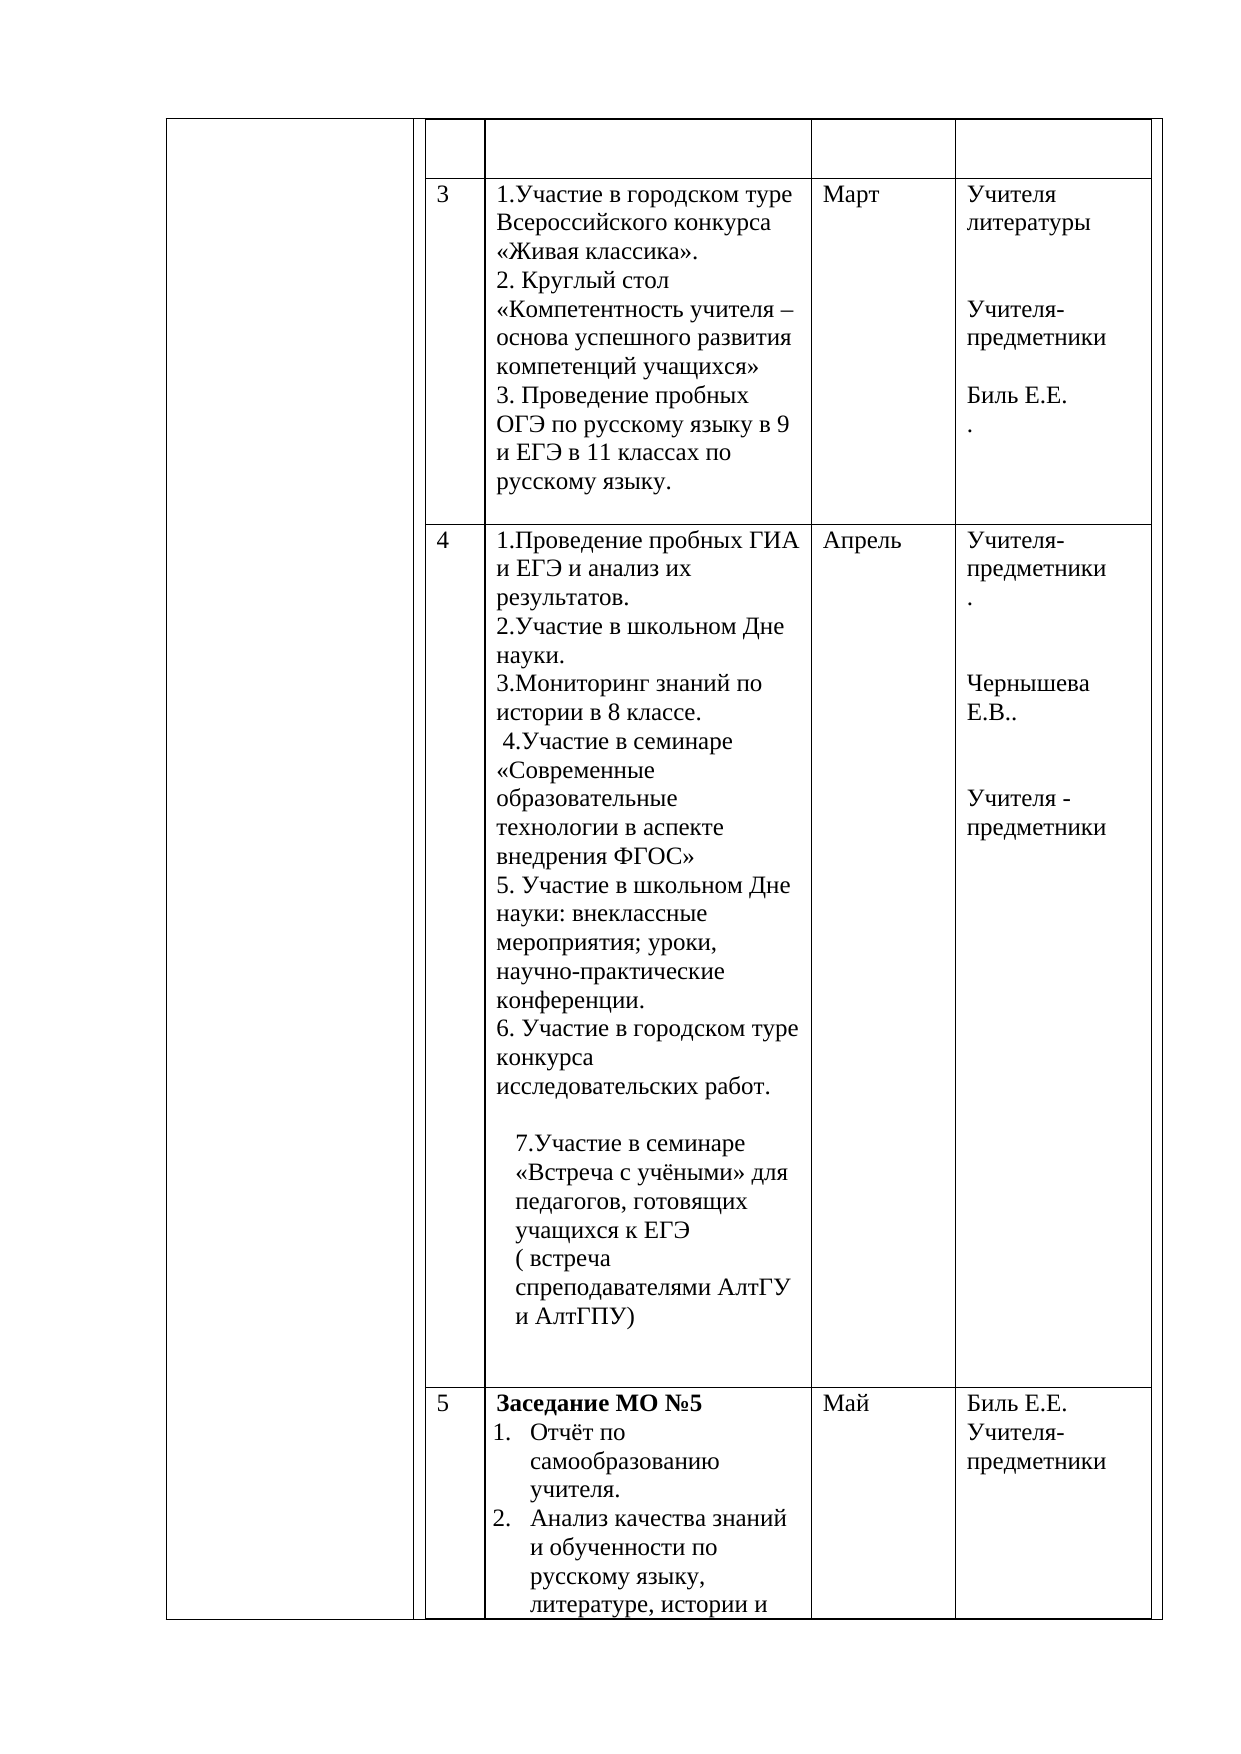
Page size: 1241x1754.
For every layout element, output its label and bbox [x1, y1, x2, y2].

table_cell [812, 120, 955, 178]
table_cell [486, 179, 811, 524]
table_cell [486, 120, 811, 178]
table_cell [1152, 119, 1162, 1619]
table_cell [956, 120, 1151, 178]
table_cell [486, 1388, 811, 1618]
table_cell [426, 120, 484, 178]
table_cell [426, 1388, 484, 1618]
table_cell [426, 525, 484, 1387]
table_cell [414, 119, 425, 1619]
table_cell [956, 179, 1151, 524]
table_cell [812, 525, 955, 1387]
table_cell [167, 119, 413, 1619]
table_cell [486, 525, 811, 1387]
table_cell [426, 179, 484, 524]
table_cell [956, 525, 1151, 1387]
table_cell [812, 179, 955, 524]
table_cell [956, 1388, 1151, 1618]
table_cell [812, 1388, 955, 1618]
